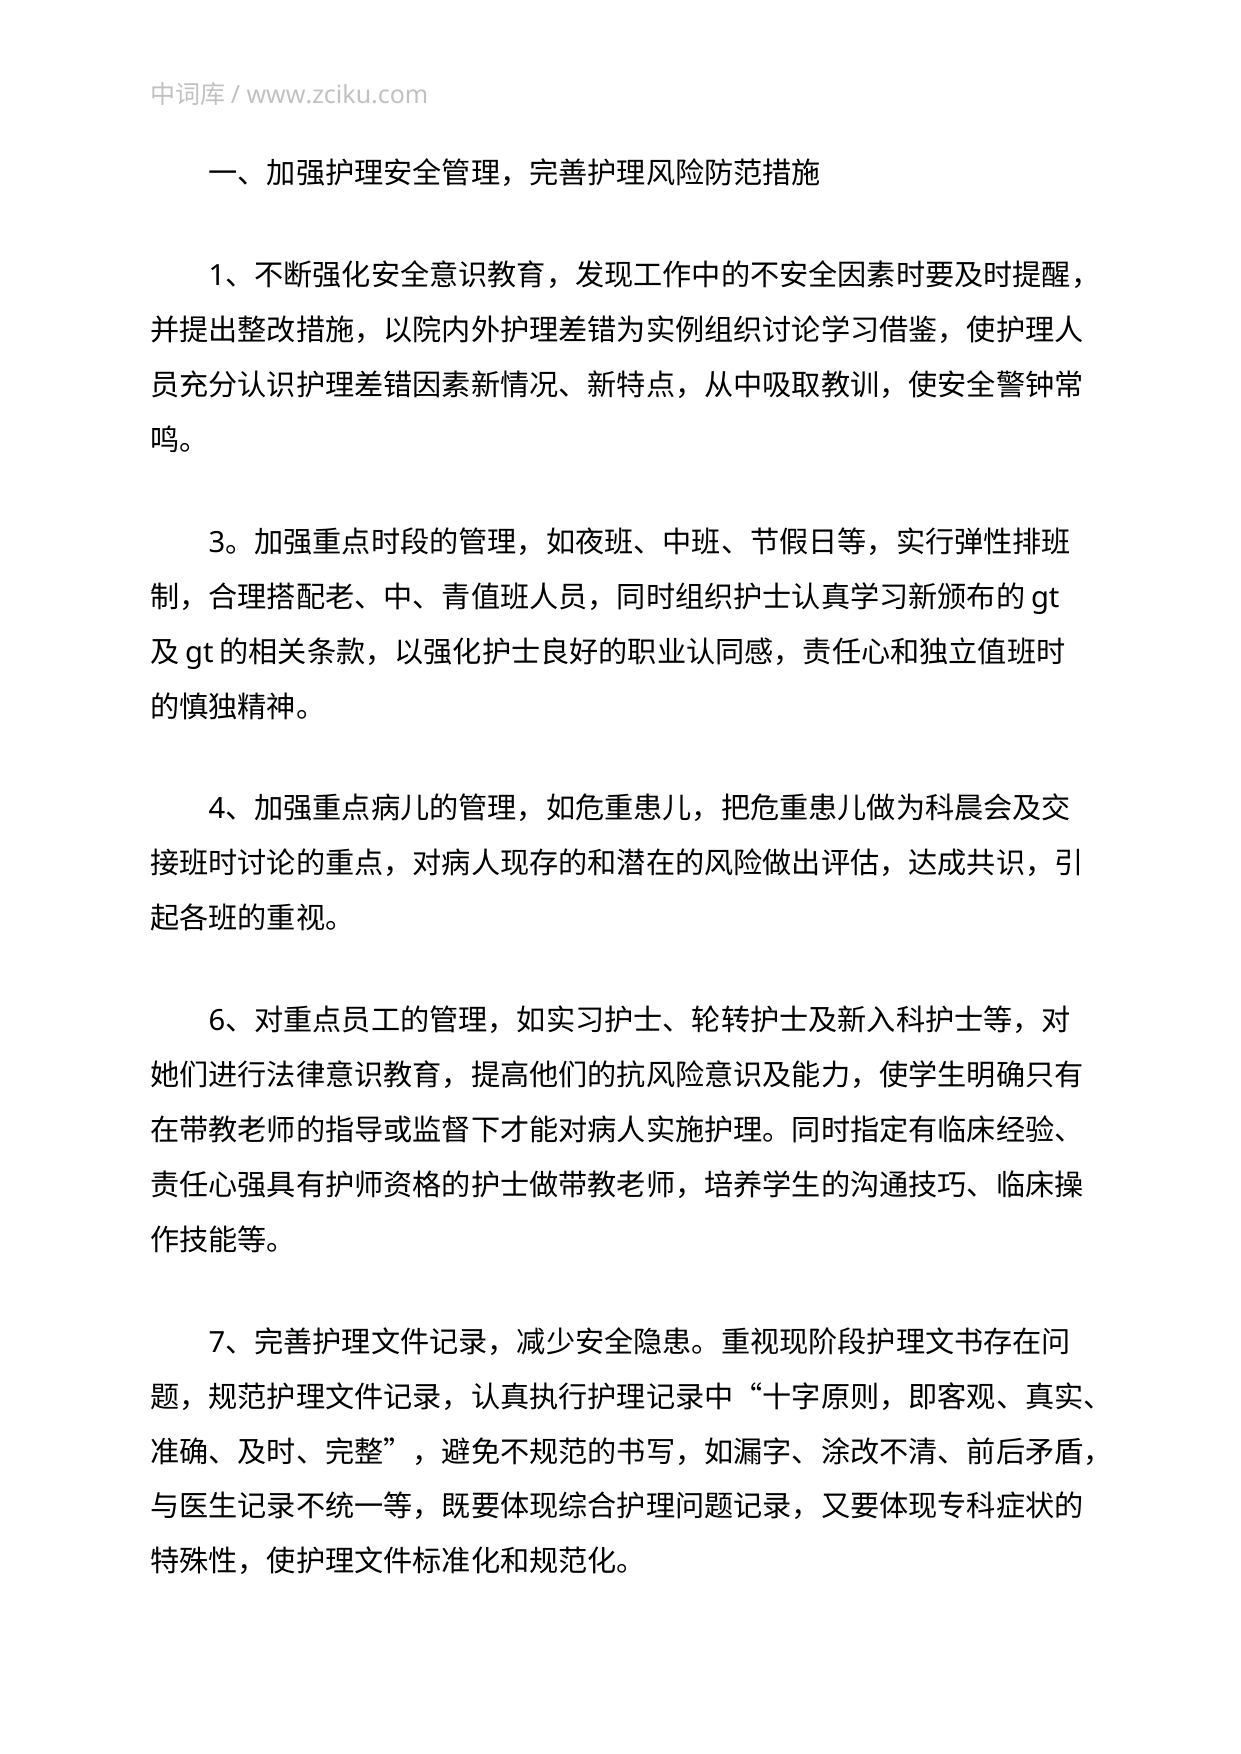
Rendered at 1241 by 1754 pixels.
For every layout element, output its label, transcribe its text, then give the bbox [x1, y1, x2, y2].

text 一、加强护理安全管理，完善护理风险防范措施 [150, 150, 1090, 192]
text 6、对重点员工的管理，如实习护士、轮转护士及新入科护士等，对她们进行法律意识教育，提高他们的抗风险意识及能力，使学生明确只有在带教老师的指导或监督下才能对病人实施护理。同时指定有临床经验、责任心强具有护师资格的护士做带教老师，培养学生的沟通技巧、临床操作技能等。 [150, 997, 1090, 1259]
text 1、不断强化安全意识教育，发现工作中的不安全因素时要及时提醒，并提出整改措施，以院内外护理差错为实例组织讨论学习借鉴，使护理人员充分认识护理差错因素新情况、新特点，从中吸取教训，使安全警钟常鸣。 [150, 252, 1090, 459]
text 7、完善护理文件记录，减少安全隐患。重视现阶段护理文书存在问题，规范护理文件记录，认真执行护理记录中“十字原则，即客观、真实、准确、及时、完整”，避免不规范的书写，如漏字、涂改不清、前后矛盾，与医生记录不统一等，既要体现综合护理问题记录，又要体现专科症状的特殊性，使护理文件标准化和规范化。 [150, 1318, 1090, 1580]
text 3。加强重点时段的管理，如夜班、中班、节假日等，实行弹性排班制，合理搭配老、中、青值班人员，同时组织护士认真学习新颁布的gt及gt的相关条款，以强化护士良好的职业认同感，责任心和独立值班时的慎独精神。 [150, 518, 1090, 726]
text 4、加强重点病儿的管理，如危重患儿，把危重患儿做为科晨会及交接班时讨论的重点，对病人现存的和潜在的风险做出评估，达成共识，引起各班的重视。 [150, 785, 1090, 937]
